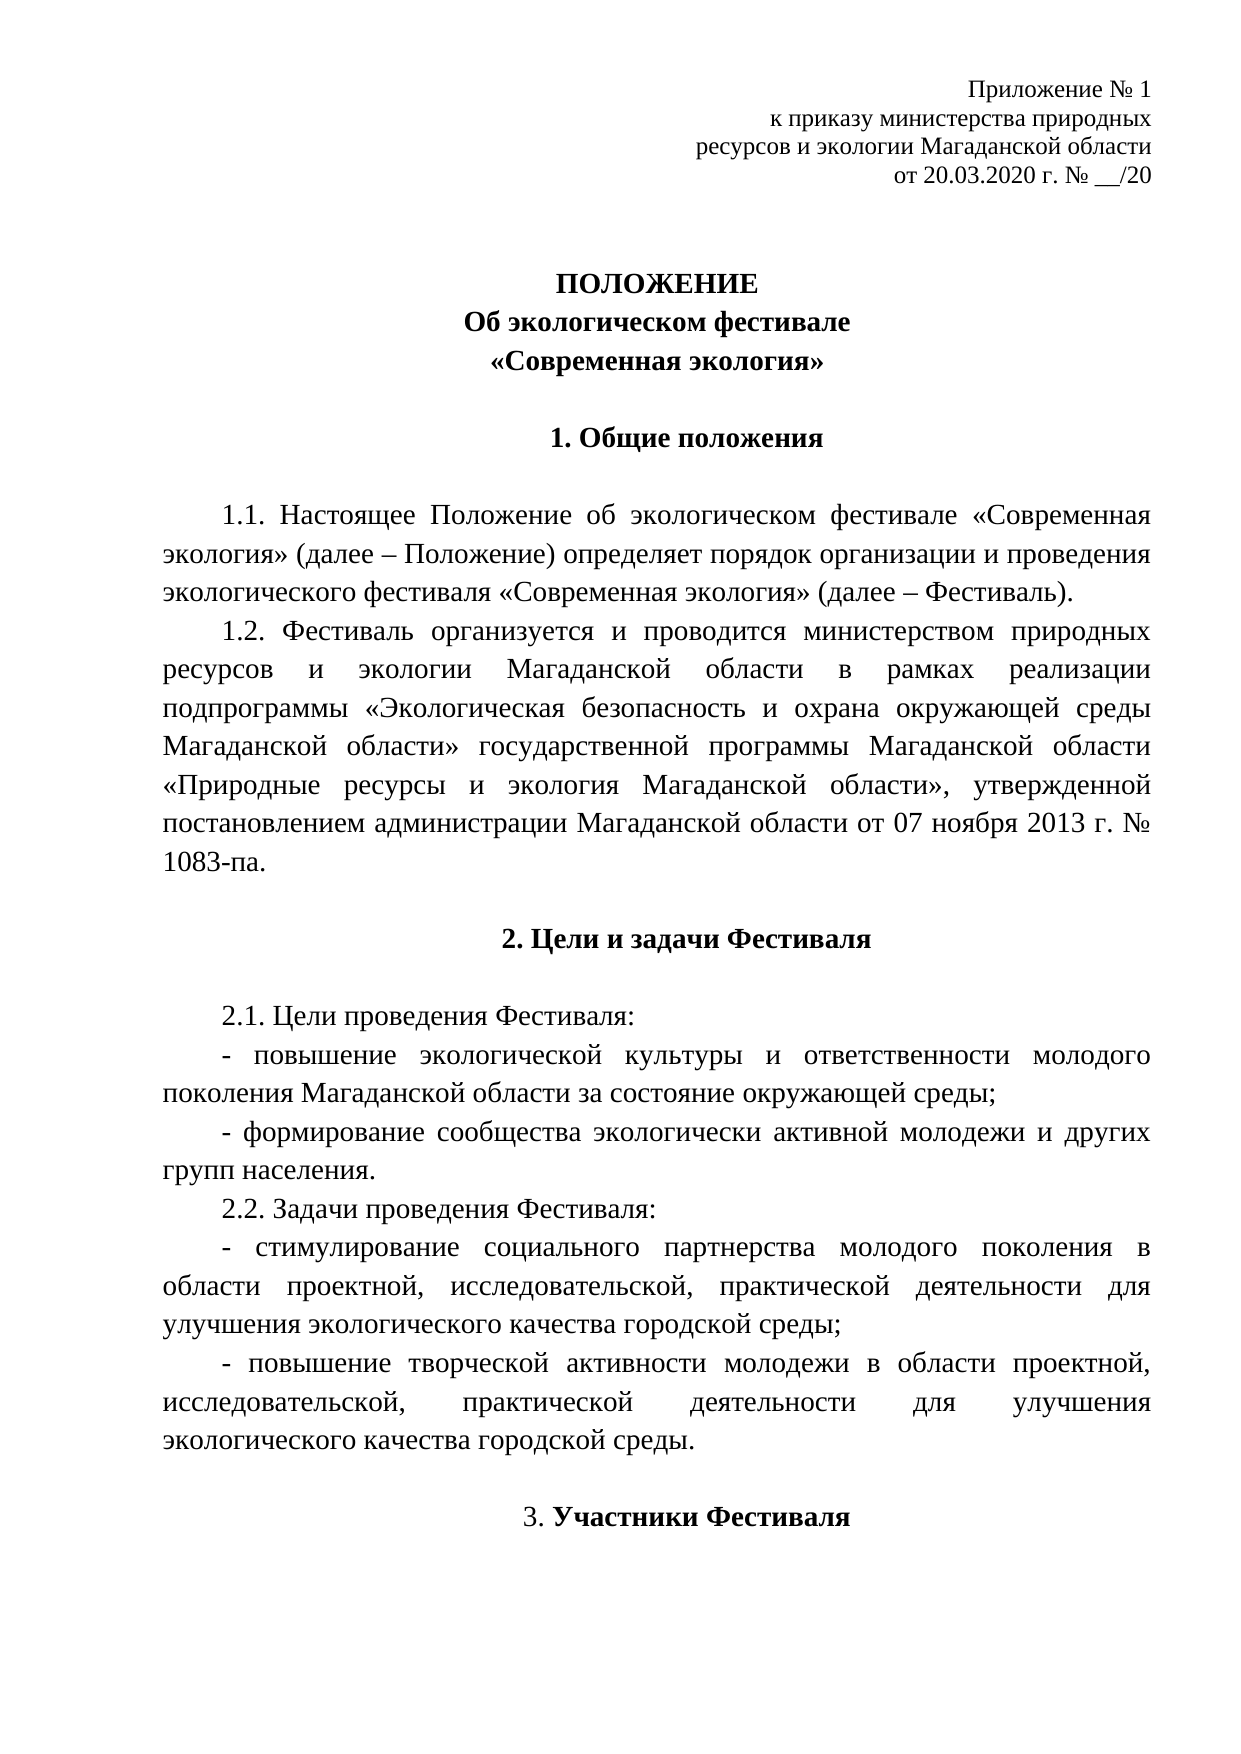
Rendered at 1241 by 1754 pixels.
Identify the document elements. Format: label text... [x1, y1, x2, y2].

text 1. Общие положения [162, 420, 1152, 454]
list 1.1. Настоящее Положение об экологическом фестивале «Современная экология» (далее – Положение) определяет порядок организации и проведения экологического фестиваля «Современная экология» (далее – Фестиваль). [162, 497, 1152, 608]
text ресурсов и экологии Магаданской области [162, 131, 1152, 160]
text «Современная экология» [162, 343, 1152, 377]
text к приказу министерства природных [162, 103, 1152, 131]
list - формирование сообщества экологически активной молодежи и других групп населения. [162, 1114, 1152, 1186]
list 3. Участники Фестиваля [162, 1499, 1152, 1533]
text Об экологическом фестивале [162, 304, 1152, 338]
list 1.2. Фестиваль организуется и проводится министерством природных ресурсов и экологии Магаданской области в рамках реализации подпрограммы «Экологическая безопасность и охрана окружающей среды Магаданской области» государственной программы Магаданской области «Природные ресурсы и экология Магаданской области», утвержденной постановлением администрации Магаданской области от 07 ноября 2013 г. № 1083-па. [162, 613, 1152, 878]
text от 20.03.2020 г. № __/20 [162, 160, 1152, 189]
text ПОЛОЖЕНИЕ [162, 266, 1152, 299]
list - повышение творческой активности молодежи в области проектной, исследовательской, практической деятельности для улучшения экологического качества городской среды. [162, 1345, 1152, 1456]
list - повышение экологической культуры и ответственности молодого поколения Магаданской области за состояние окружающей среды; [162, 1037, 1152, 1109]
list - стимулирование социального партнерства молодого поколения в области проектной, исследовательской, практической деятельности для улучшения экологического качества городской среды; [162, 1229, 1152, 1340]
text 2.2. Задачи проведения Фестиваля: [162, 1191, 1152, 1224]
text 2.1. Цели проведения Фестиваля: [162, 998, 1152, 1032]
text 2. Цели и задачи Фестиваля [162, 921, 1152, 955]
text Приложение № 1 [162, 74, 1152, 103]
